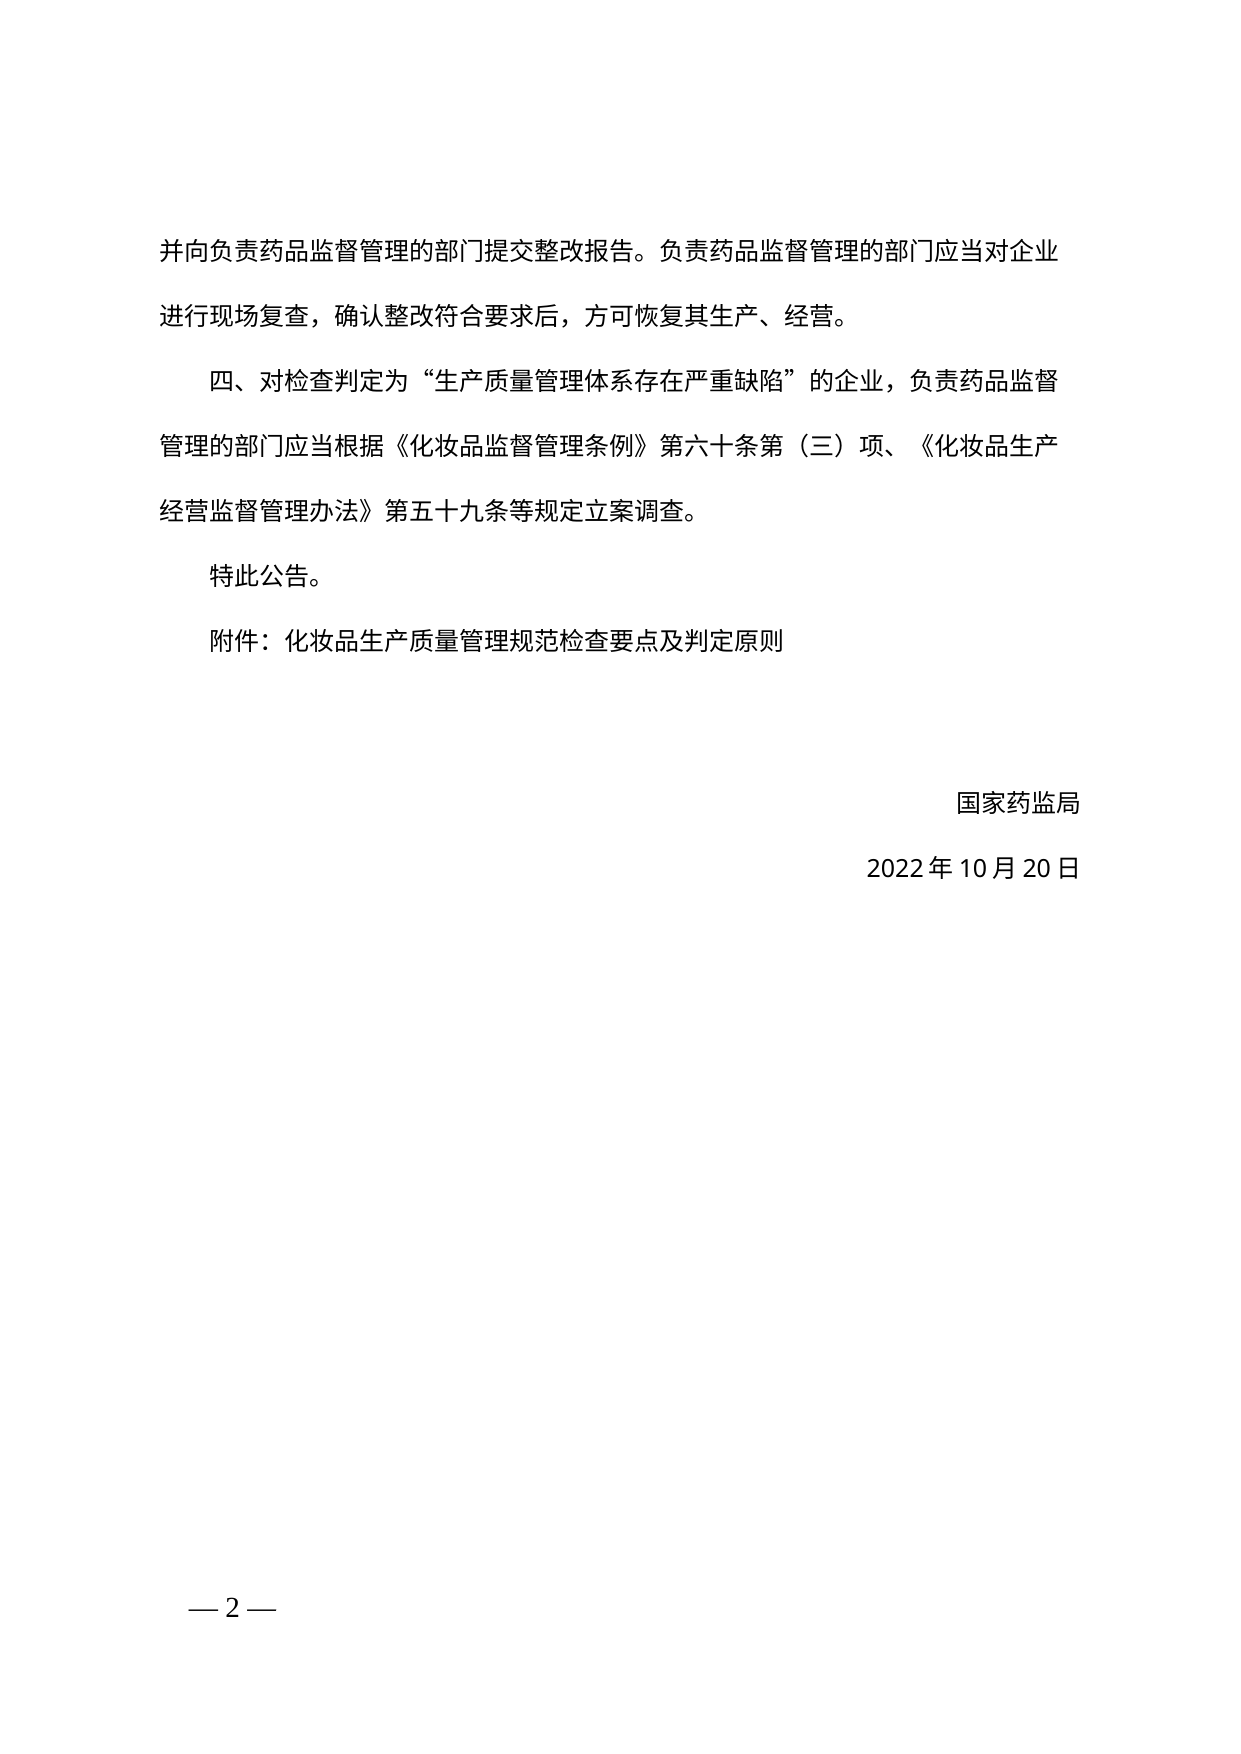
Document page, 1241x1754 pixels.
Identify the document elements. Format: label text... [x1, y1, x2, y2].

text 国家药监局 [159, 769, 1081, 834]
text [159, 217, 1081, 347]
text 附件：化妆品生产质量管理规范检查要点及判定原则 [159, 607, 1081, 672]
text 四、对检查判定为“生产质量管理体系存在严重缺陷”的企业，负责药品监督管理的部门应当根据《化妆品监督管理条例》第六十条第（三）项、《化妆品生产经营监督管理办法》第五十九条等规定立案调查。 [159, 347, 1081, 542]
text 2022年10月20日 [159, 834, 1081, 899]
text 特此公告。 [159, 542, 1081, 607]
